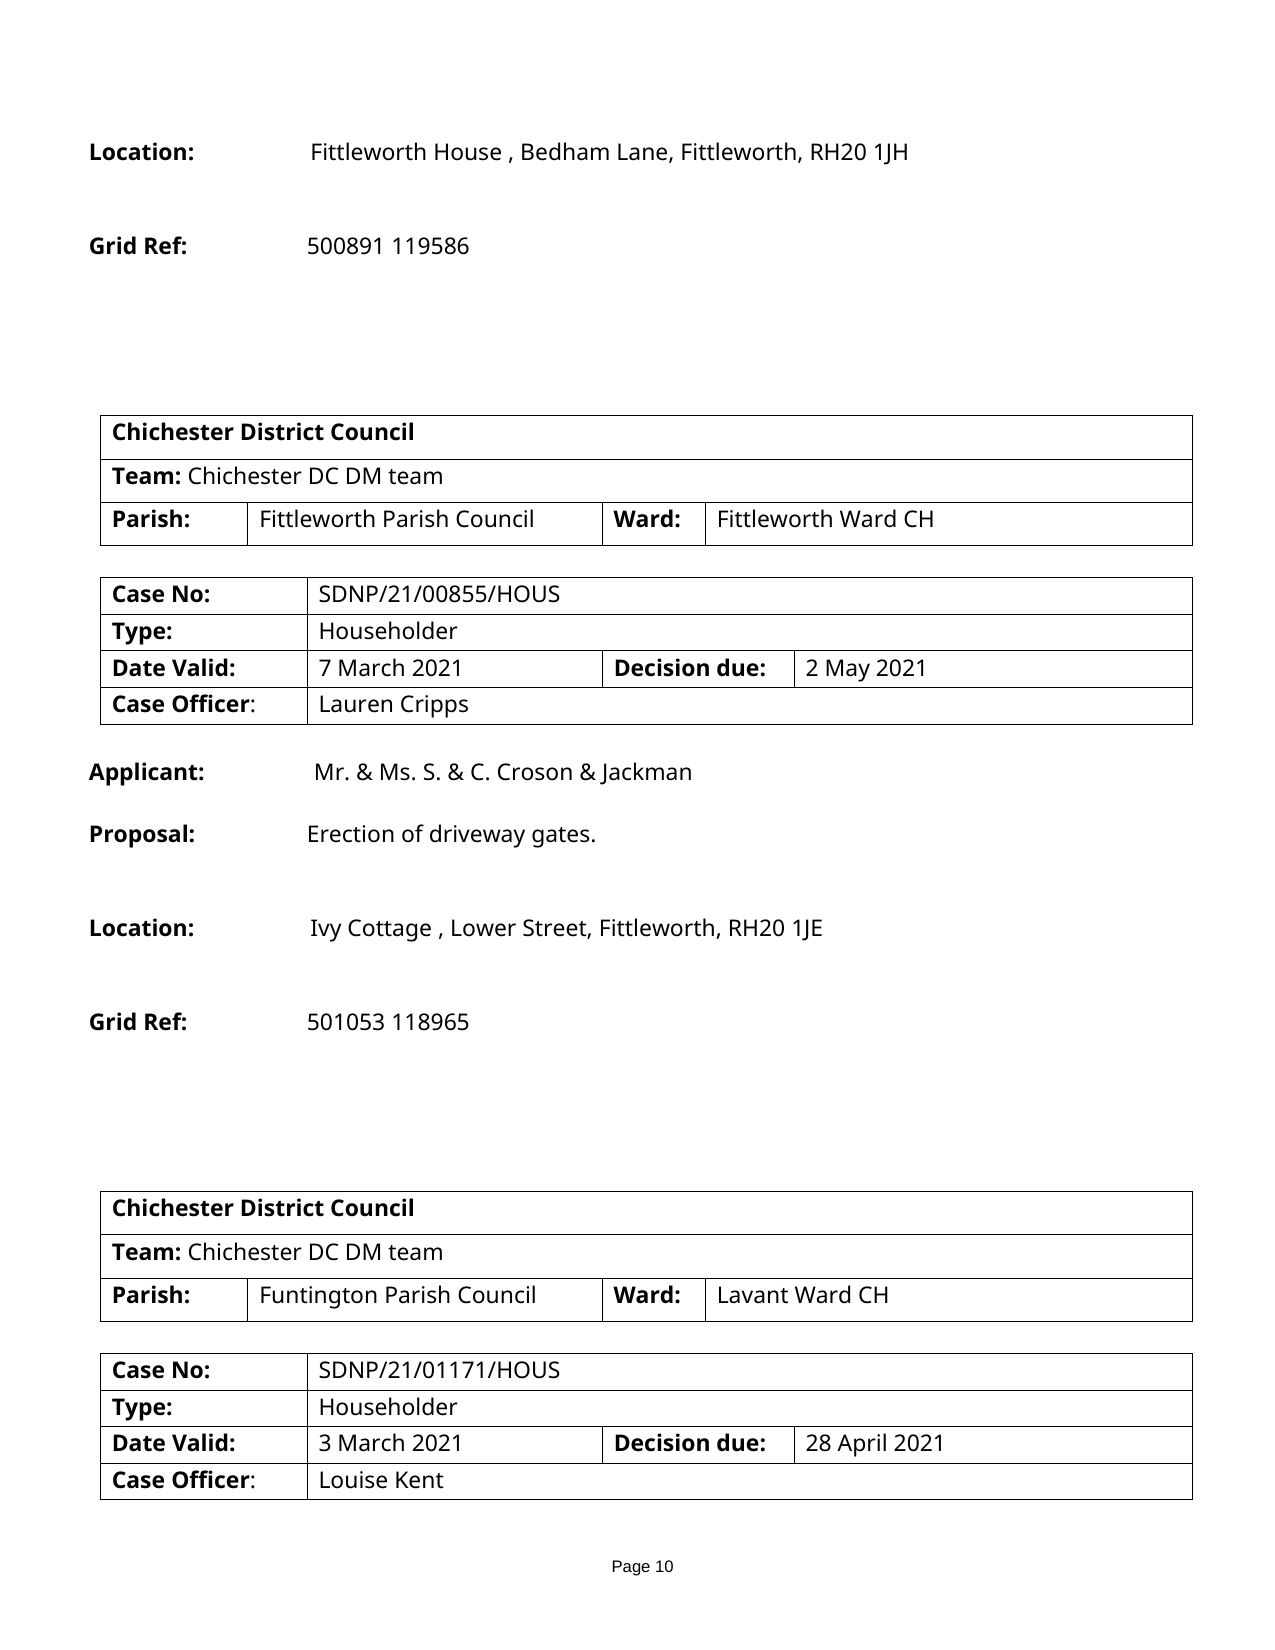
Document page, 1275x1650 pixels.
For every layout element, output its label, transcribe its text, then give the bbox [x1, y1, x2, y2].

table_cell Lauren Cripps [308, 688, 1192, 723]
table_cell Parish: [101, 503, 247, 545]
table_cell Ward: [603, 503, 705, 545]
table_cell Householder [308, 615, 1192, 650]
table_header Case No: [101, 1354, 307, 1389]
table_cell Type: [101, 1391, 307, 1426]
table_cell Householder [308, 1391, 1192, 1426]
table_cell Decision due: [603, 651, 794, 687]
table_header Case No: [101, 578, 307, 614]
table_cell 28 April 2021 [795, 1427, 1192, 1463]
table_cell Team: Chichester DC DM team [101, 1235, 1192, 1278]
table_cell 3 March 2021 [308, 1427, 602, 1463]
table_header Chichester District Council [101, 1192, 1192, 1234]
table_cell Fittleworth Ward CH [706, 503, 1192, 545]
table_cell Ward: [603, 1279, 705, 1321]
table_cell Date Valid: [101, 651, 307, 687]
text Proposal: Erection of driveway gates. [89, 818, 1196, 849]
table_header SDNP/21/01171/HOUS [308, 1354, 1192, 1389]
table_cell Team: Chichester DC DM team [101, 460, 1192, 502]
text Location: Fittleworth House , Bedham Lane, Fittleworth, RH20 1JH [89, 136, 1196, 168]
table_cell Date Valid: [101, 1427, 307, 1463]
table_cell Funtington Parish Council [248, 1279, 602, 1321]
table_header SDNP/21/00855/HOUS [308, 578, 1192, 614]
table_cell Lavant Ward CH [706, 1279, 1192, 1321]
table_cell Fittleworth Parish Council [248, 503, 602, 545]
text Location: Ivy Cottage , Lower Street, Fittleworth, RH20 1JE [89, 912, 1196, 943]
table_cell 7 March 2021 [308, 651, 602, 687]
text Grid Ref: 500891 119586 [89, 230, 1196, 261]
text Grid Ref: 501053 118965 [89, 1006, 1196, 1037]
table_cell Case Officer: [101, 688, 307, 723]
table_cell Parish: [101, 1279, 247, 1321]
table_cell Type: [101, 615, 307, 650]
table_cell Decision due: [603, 1427, 794, 1463]
text Applicant: Mr. & Ms. S. & C. Croson & Jackman [89, 756, 1196, 787]
table_cell 2 May 2021 [795, 651, 1192, 687]
table_header Chichester District Council [101, 416, 1192, 459]
table_cell Case Officer: [101, 1464, 307, 1499]
table_cell Louise Kent [308, 1464, 1192, 1499]
